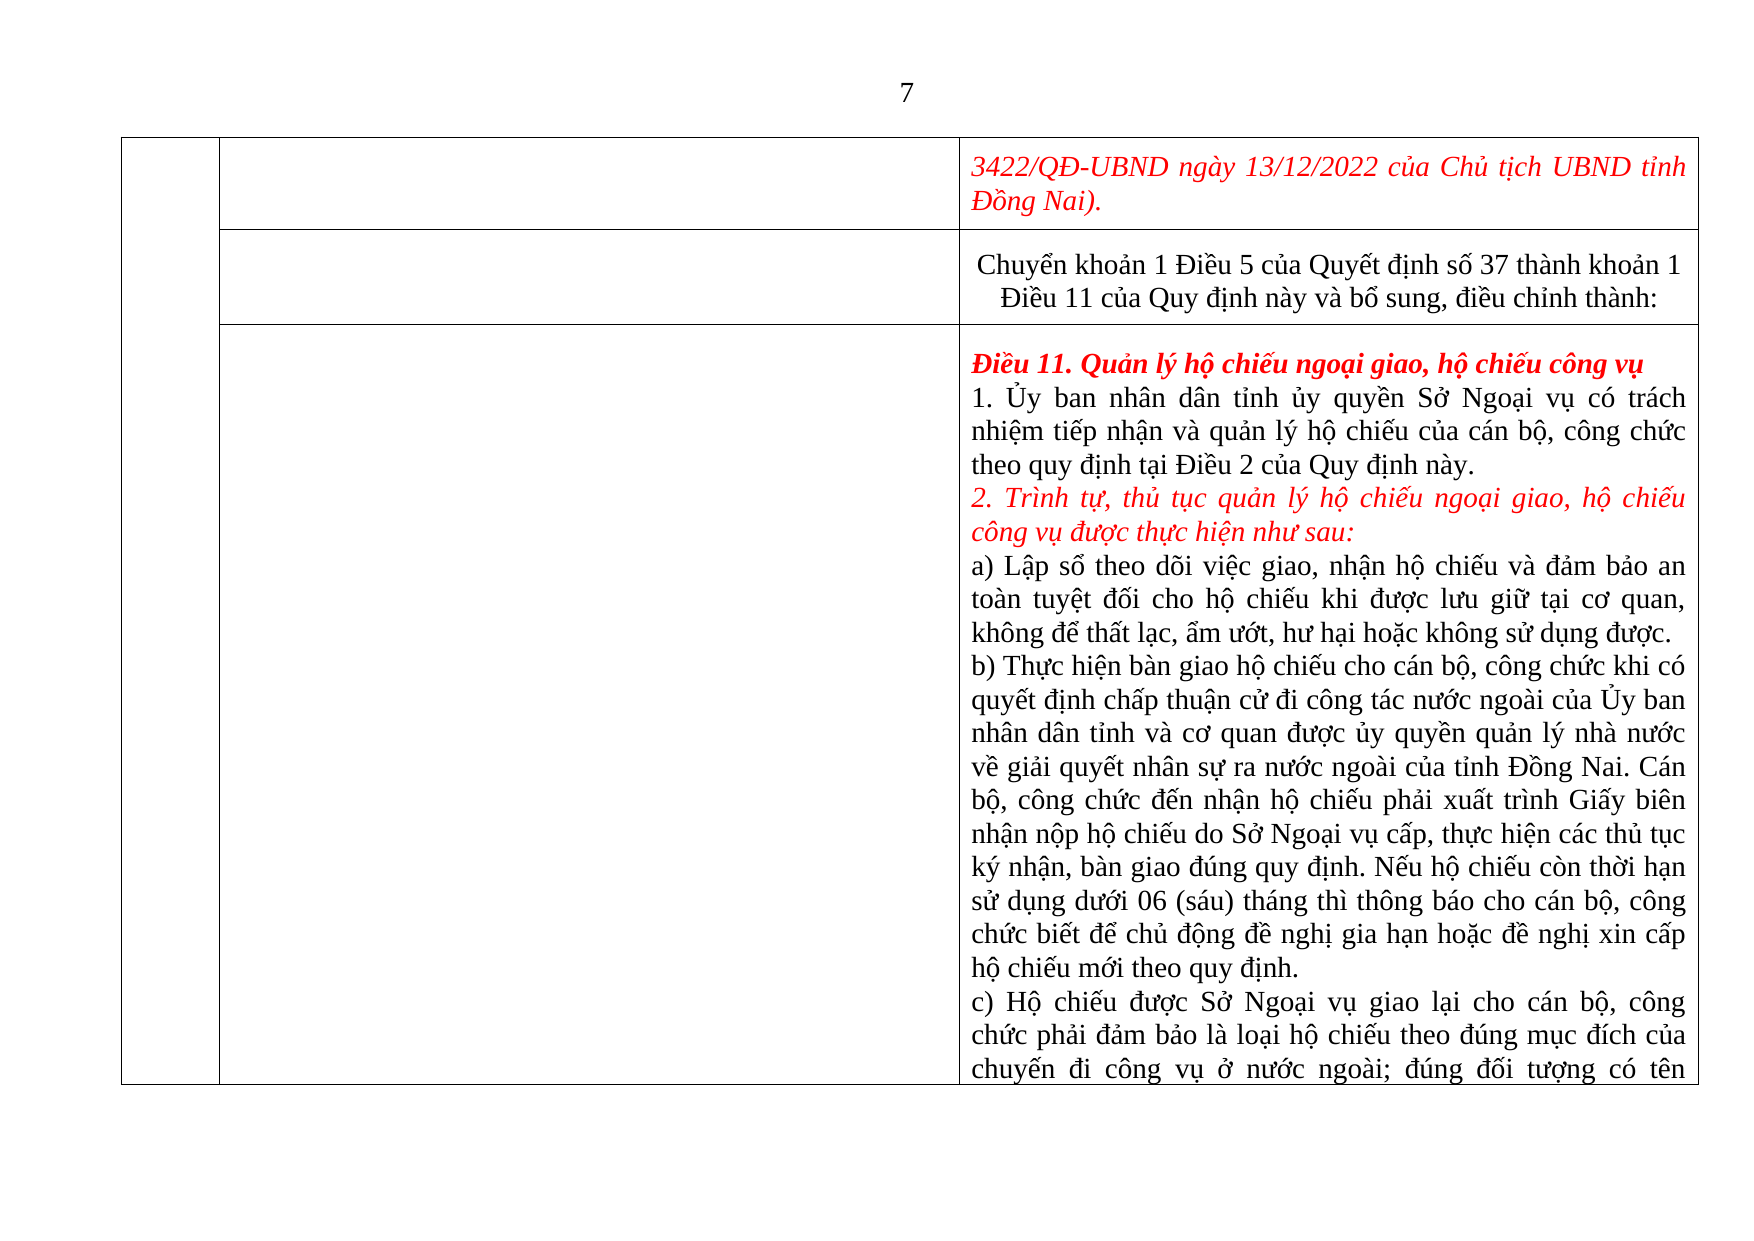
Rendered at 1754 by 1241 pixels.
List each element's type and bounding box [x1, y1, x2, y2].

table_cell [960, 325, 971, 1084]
table_cell [220, 230, 959, 324]
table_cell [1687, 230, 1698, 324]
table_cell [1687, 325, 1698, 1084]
table_cell [220, 325, 959, 1084]
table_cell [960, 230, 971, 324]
table_cell [220, 138, 959, 229]
table_cell [960, 138, 1698, 229]
